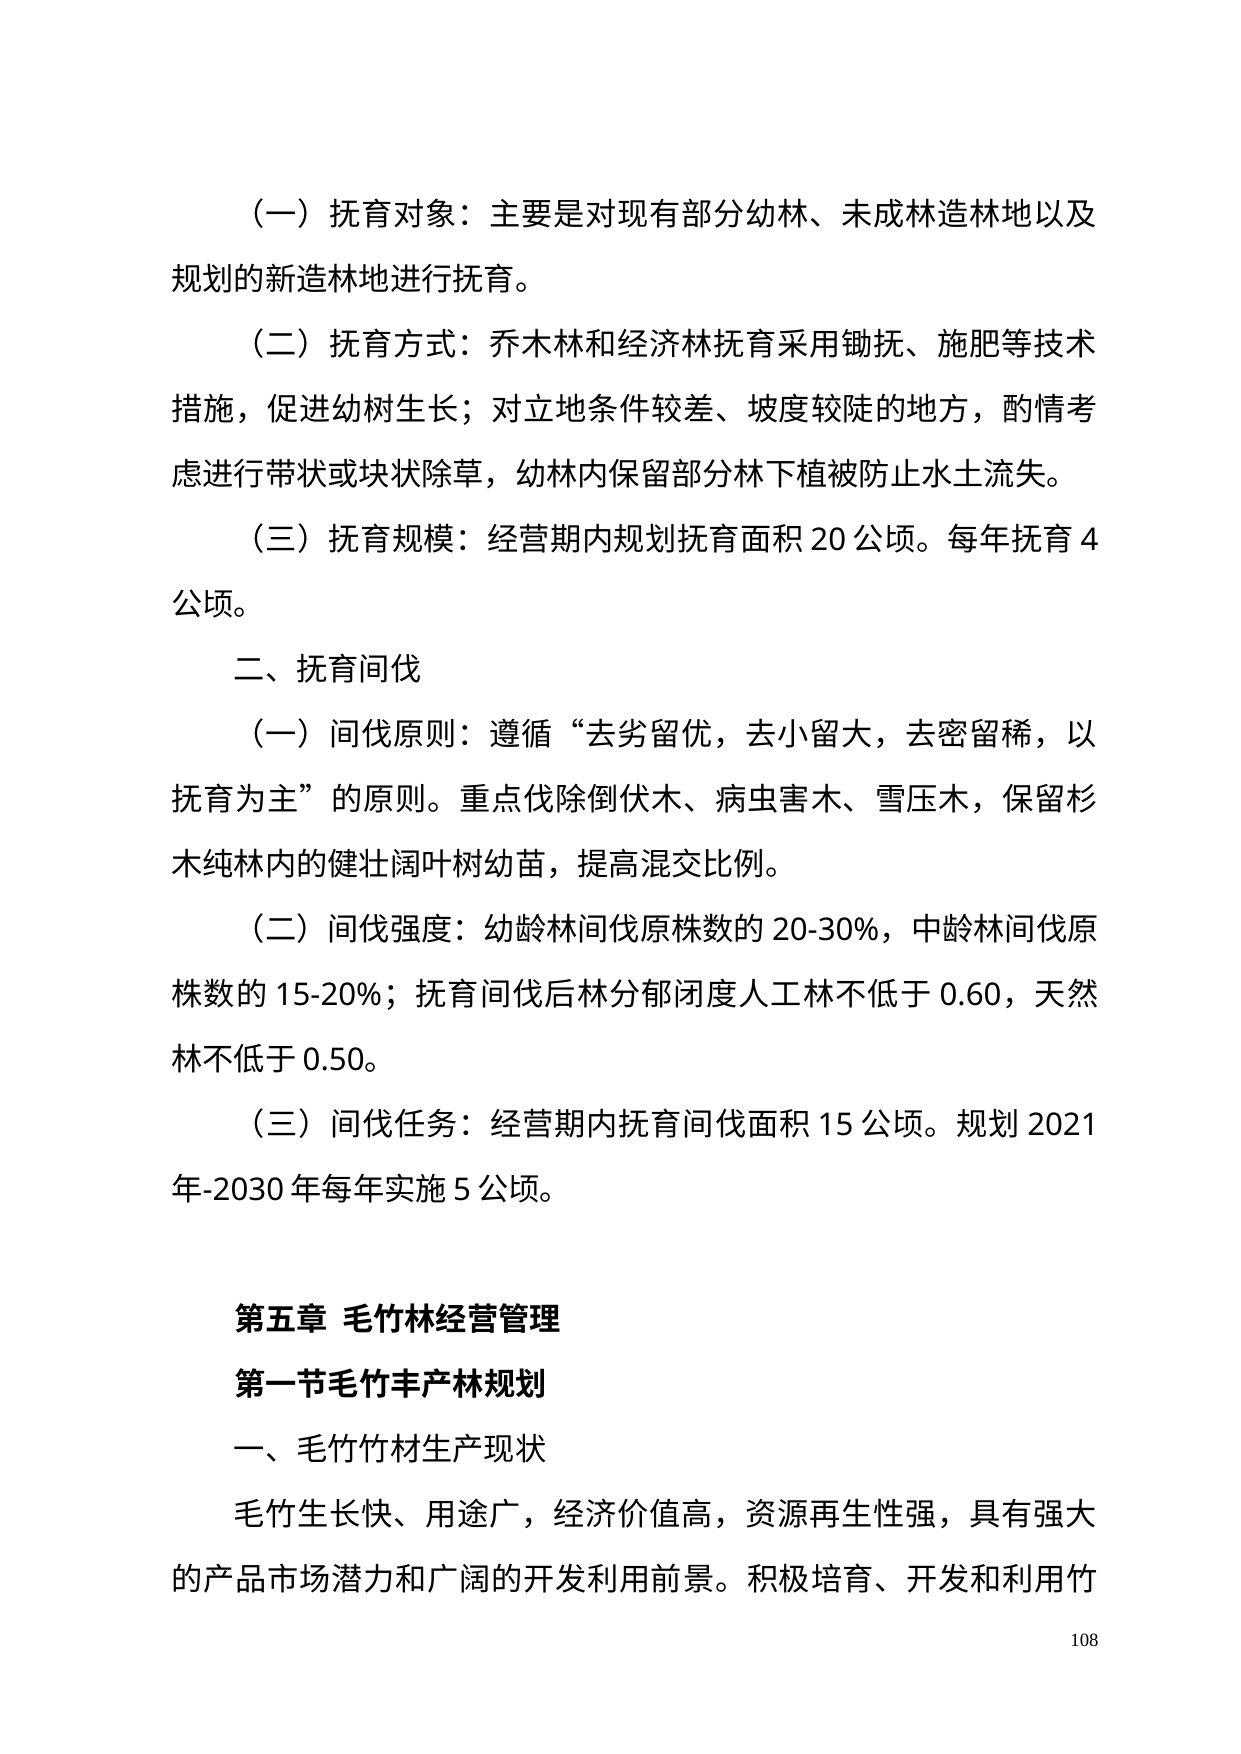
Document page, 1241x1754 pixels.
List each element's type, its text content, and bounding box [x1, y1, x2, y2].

text （一）间伐原则：遵循“去劣留优，去小留大，去密留稀，以抚育为主”的原则。重点伐除倒伏木、病虫害木、雪压木，保留杉木纯林内的健壮阔叶树幼苗，提高混交比例。 [171, 700, 1098, 895]
text （三）间伐任务：经营期内抚育间伐面积15公顷。规划2021年-2030年每年实施5公顷。 [171, 1090, 1098, 1220]
text 一、毛竹竹材生产现状 [171, 1415, 1098, 1480]
text （二）抚育方式：乔木林和经济林抚育采用锄抚、施肥等技术措施，促进幼树生长；对立地条件较差、坡度较陡的地方，酌情考虑进行带状或块状除草，幼林内保留部分林下植被防止水土流失。 [171, 310, 1098, 505]
text 二、抚育间伐 [171, 635, 1098, 700]
text 第五章 毛竹林经营管理 [171, 1285, 1098, 1350]
text 第一节毛竹丰产林规划 [171, 1350, 1098, 1415]
text （三）抚育规模：经营期内规划抚育面积20公顷。每年抚育4公顷。 [171, 505, 1098, 635]
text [171, 1480, 1098, 1610]
text （二）间伐强度：幼龄林间伐原株数的20-30%，中龄林间伐原株数的15-20%；抚育间伐后林分郁闭度人工林不低于0.60，天然林不低于0.50。 [171, 895, 1098, 1090]
text （一）抚育对象：主要是对现有部分幼林、未成林造林地以及规划的新造林地进行抚育。 [171, 180, 1098, 310]
